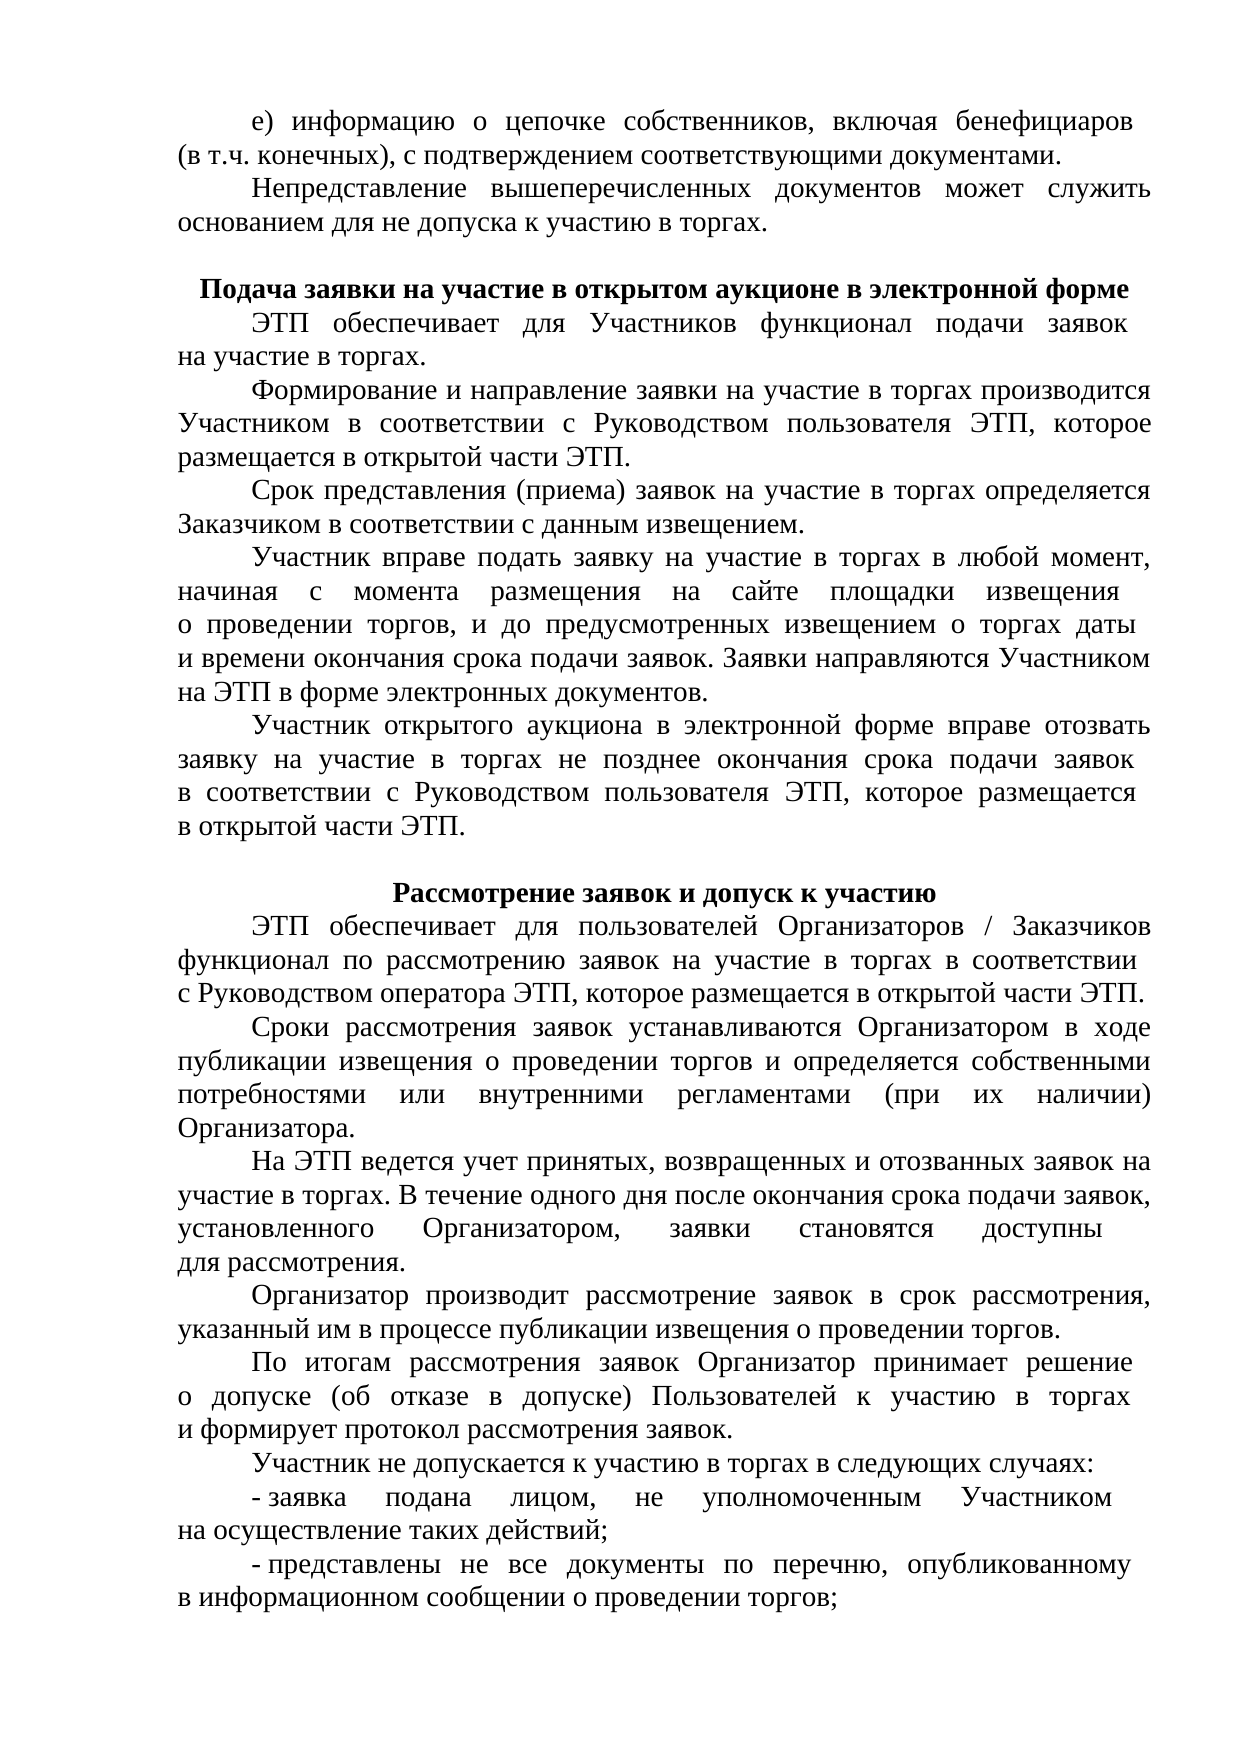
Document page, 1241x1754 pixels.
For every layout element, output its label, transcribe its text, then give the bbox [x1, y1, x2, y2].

text Организатор производит рассмотрение заявок в срок рассмотрения, указанный им в процессе публикации извещения о проведении торгов. [177, 1277, 1152, 1344]
text Формирование и направление заявки на участие в торгах производится Участником в соответствии с Руководством пользователя ЭТП, которое размещается в открытой части ЭТП. [177, 372, 1152, 472]
text - заявка подана лицом, не уполномоченным Участником на осуществление таких действий; [177, 1479, 1152, 1546]
text - представлены не все документы по перечню, опубликованному в информационном сообщении о проведении торгов; [177, 1546, 1152, 1613]
text ЭТП обеспечивает для Участников функционал подачи заявок на участие в торгах. [177, 305, 1152, 372]
text Участник вправе подать заявку на участие в торгах в любой момент, начиная с момента размещения на сайте площадки извещения о проведении торгов, и до предусмотренных извещением о торгах даты и времени окончания срока подачи заявок. Заявки направляются Участником на ЭТП в форме электронных документов. [177, 539, 1152, 707]
text По итогам рассмотрения заявок Организатор принимает решение о допуске (об отказе в допуске) Пользователей к участию в торгах и формирует протокол рассмотрения заявок. [177, 1344, 1152, 1445]
text ЭТП обеспечивает для пользователей Организаторов / Заказчиков функционал по рассмотрению заявок на участие в торгах в соответствии с Руководством оператора ЭТП, которое размещается в открытой части ЭТП. [177, 908, 1152, 1009]
text Участник открытого аукциона в электронной форме вправе отозвать заявку на участие в торгах не позднее окончания срока подачи заявок в соответствии с Руководством пользователя ЭТП, которое размещается в открытой части ЭТП. [177, 707, 1152, 841]
text Сроки рассмотрения заявок устанавливаются Организатором в ходе публикации извещения о проведении торгов и определяется собственными потребностями или внутренними регламентами (при их наличии) Организатора. [177, 1009, 1152, 1143]
text Участник не допускается к участию в торгах в следующих случаях: [177, 1445, 1152, 1479]
text Подача заявки на участие в открытом аукционе в электронной форме [177, 271, 1152, 305]
text На ЭТП ведется учет принятых, возвращенных и отозванных заявок на участие в торгах. В течение одного дня после окончания срока подачи заявок, установленного Организатором, заявки становятся доступны для рассмотрения. [177, 1143, 1152, 1277]
text Рассмотрение заявок и допуск к участию [177, 875, 1152, 908]
text Срок представления (приема) заявок на участие в торгах определяется Заказчиком в соответствии с данным извещением. [177, 472, 1152, 539]
text Непредставление вышеперечисленных документов может служить основанием для не допуска к участию в торгах. [177, 171, 1152, 238]
text е) информацию о цепочке собственников, включая бенефициаров (в т.ч. конечных), с подтверждением соответствующими документами. [177, 103, 1152, 171]
